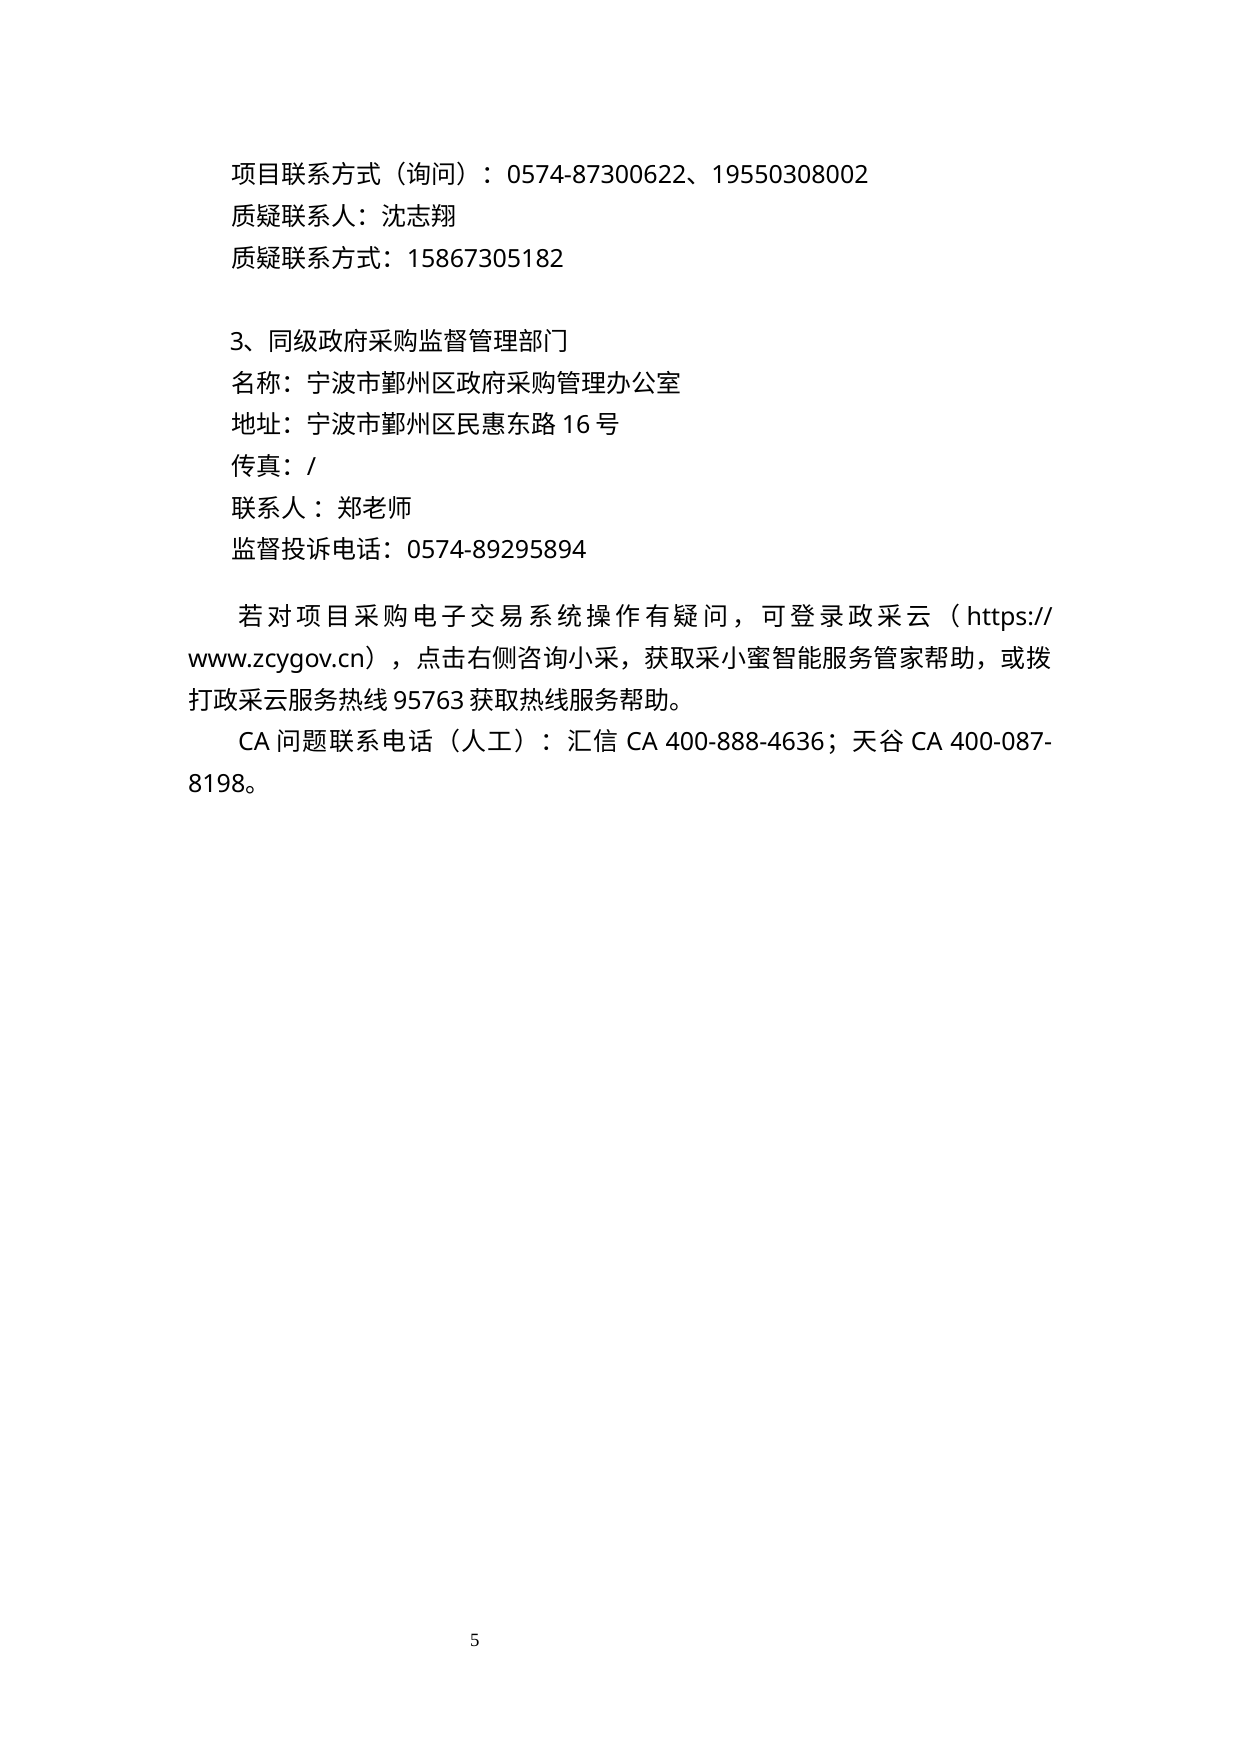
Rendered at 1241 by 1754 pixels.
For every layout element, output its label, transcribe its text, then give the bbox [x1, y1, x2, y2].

text 质疑联系人：沈志翔 [188, 192, 1052, 234]
text 项目联系方式（询问）：0574-87300622、19550308002 [188, 151, 1052, 192]
text 名称：宁波市鄞州区政府采购管理办公室 [188, 359, 1052, 401]
text 地址：宁波市鄞州区民惠东路16号 [188, 401, 1052, 442]
text 质疑联系方式：15867305182 [188, 234, 1052, 276]
text 联系人 ：郑老师 [188, 484, 1052, 526]
text 若对项目采购电子交易系统操作有疑问，可登录政采云（https://www.zcygov.cn），点击右侧咨询小采，获取采小蜜智能服务管家帮助，或拨打政采云服务热线95763获取热线服务帮助。 [188, 592, 1052, 717]
text 3、同级政府采购监督管理部门 [188, 317, 1052, 359]
text 传真：/ [188, 442, 1052, 484]
text 监督投诉电话：0574-89295894 [188, 526, 1052, 567]
text CA问题联系电话（人工）：汇信CA 400-888-4636；天谷CA 400-087-8198。 [188, 717, 1052, 801]
